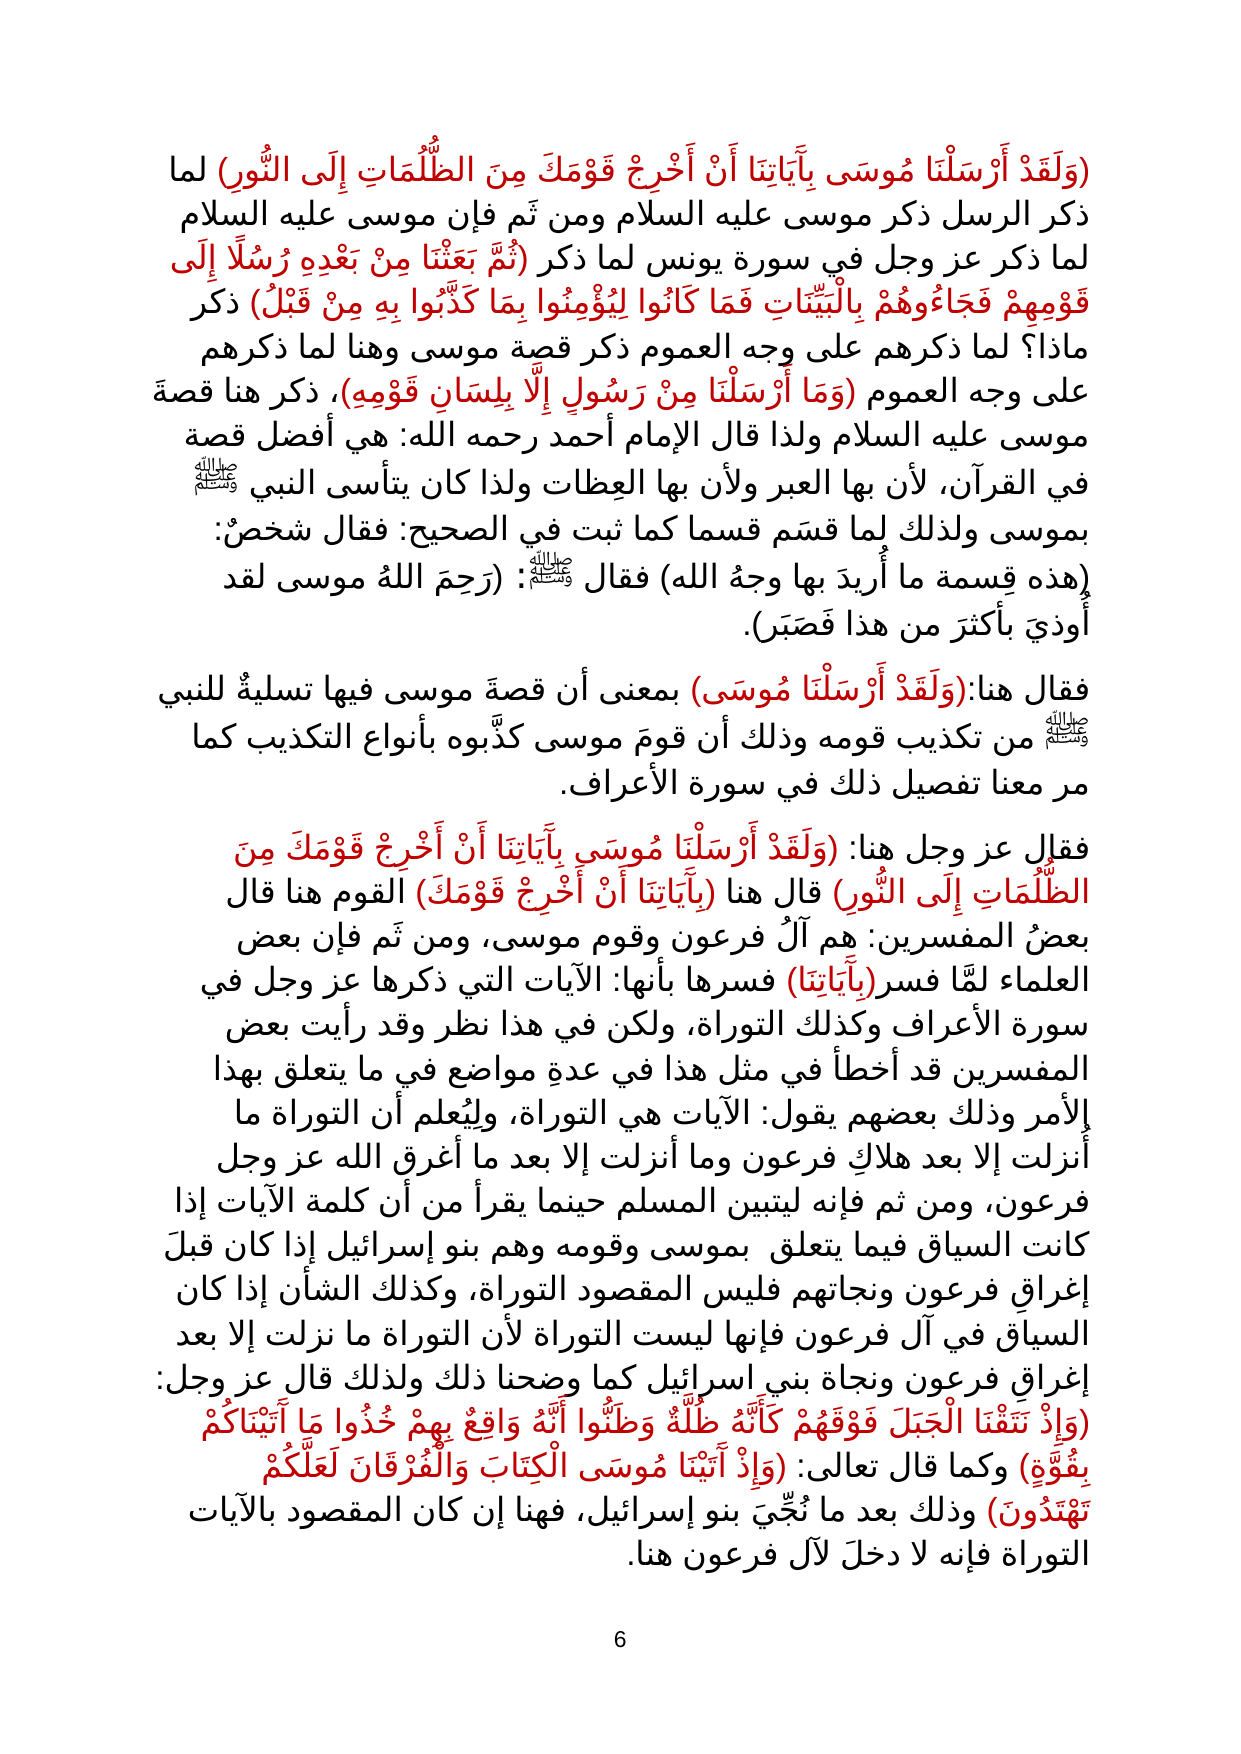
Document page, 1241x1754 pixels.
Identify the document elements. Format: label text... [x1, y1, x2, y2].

text (وَلَقَدْ أَرْسَلْنَا مُوسَى بِآَيَاتِنَا أَنْ أَخْرِجْ قَوْمَكَ مِنَ الظُّلُمَاتِ إِلَى النُّورِ) لما ذكر الرسل ذكر موسى عليه السلام ومن ثَم فإن موسى عليه السلام لما ذكر عز وجل في سورة يونس لما ذكر (ثُمَّ بَعَثْنَا مِنْ بَعْدِهِ رُسُلًا إِلَى قَوْمِهِمْ فَجَاءُوهُمْ بِالْبَيِّنَاتِ فَمَا كَانُوا لِيُؤْمِنُوا بِمَا كَذَّبُوا بِهِ مِنْ قَبْلُ) ذكر ماذا؟ لما ذكرهم على وجه العموم ذكر قصة موسى وهنا لما ذكرهم على وجه العموم (وَمَا أَرْسَلْنَا مِنْ رَسُولٍ إِلَّا بِلِسَانِ قَوْمِهِ)، ذكر هنا قصةَ موسى عليه السلام ولذا قال الإمام أحمد رحمه الله: هي أفضل قصة في القرآن، لأن بها العبر ولأن بها العِظات ولذا كان يتأسى النبي ﷺ بموسى ولذلك لما قسَم قسما كما ثبت في الصحيح: فقال شخصٌ: (هذه قِسمة ما أُريدَ بها وجهُ الله) فقال ﷺ: (رَحِمَ اللهُ موسى لقد أُوذيَ بأكثرَ من هذا فَصَبَر). [150, 150, 1090, 642]
text فقال هنا:(وَلَقَدْ أَرْسَلْنَا مُوسَى) بمعنى أن قصةَ موسى فيها تسليةٌ للنبي ﷺ من تكذيب قومه وذلك أن قومَ موسى كذَّبوه بأنواع التكذيب كما مر معنا تفصيل ذلك في سورة الأعراف. [150, 668, 1090, 801]
text فقال عز وجل هنا: (وَلَقَدْ أَرْسَلْنَا مُوسَى بِآَيَاتِنَا أَنْ أَخْرِجْ قَوْمَكَ مِنَ الظُّلُمَاتِ إِلَى النُّورِ) قال هنا (بِآَيَاتِنَا أَنْ أَخْرِجْ قَوْمَكَ) القوم هنا قال بعضُ المفسرين: هم آلُ فرعون وقوم موسى، ومن ثَم فإن بعض العلماء لمَّا فسر(بِآَيَاتِنَا) فسرها بأنها: الآيات التي ذكرها عز وجل في سورة الأعراف وكذلك التوراة، ولكن في هذا نظر وقد رأيت بعض المفسرين قد أخطأ في مثل هذا في عدةِ مواضع في ما يتعلق بهذا الأمر وذلك بعضهم يقول: الآيات هي التوراة، ولِيُعلم أن التوراة ما أُنزلت إلا بعد هلاكِ فرعون وما أنزلت إلا بعد ما أغرق الله عز وجل فرعون، ومن ثم فإنه ليتبين المسلم حينما يقرأ من أن كلمة الآيات إذا كانت السياق فيما يتعلق بموسى وقومه وهم بنو إسرائيل إذا كان قبلَ إغراقِ فرعون ونجاتهم فليس المقصود التوراة، وكذلك الشأن إذا كان السياق في آل فرعون فإنها ليست التوراة لأن التوراة ما نزلت إلا بعد إغراقِ فرعون ونجاة بني اسرائيل كما وضحنا ذلك ولذلك قال عز وجل: (وَإِذْ نَتَقْنَا الْجَبَلَ فَوْقَهُمْ كَأَنَّهُ ظُلَّةٌ وَظَنُّوا أَنَّهُ وَاقِعٌ بِهِمْ خُذُوا مَا آَتَيْنَاكُمْ بِقُوَّةٍ) وكما قال تعالى: (وَإِذْ آَتَيْنَا مُوسَى الْكِتَابَ وَالْفُرْقَانَ لَعَلَّكُمْ تَهْتَدُونَ) وذلك بعد ما نُجِّيَ بنو إسرائيل، فهنا إن كان المقصود بالآيات التوراة فإنه لا دخلَ لآل فرعون هنا. [150, 828, 1090, 1573]
